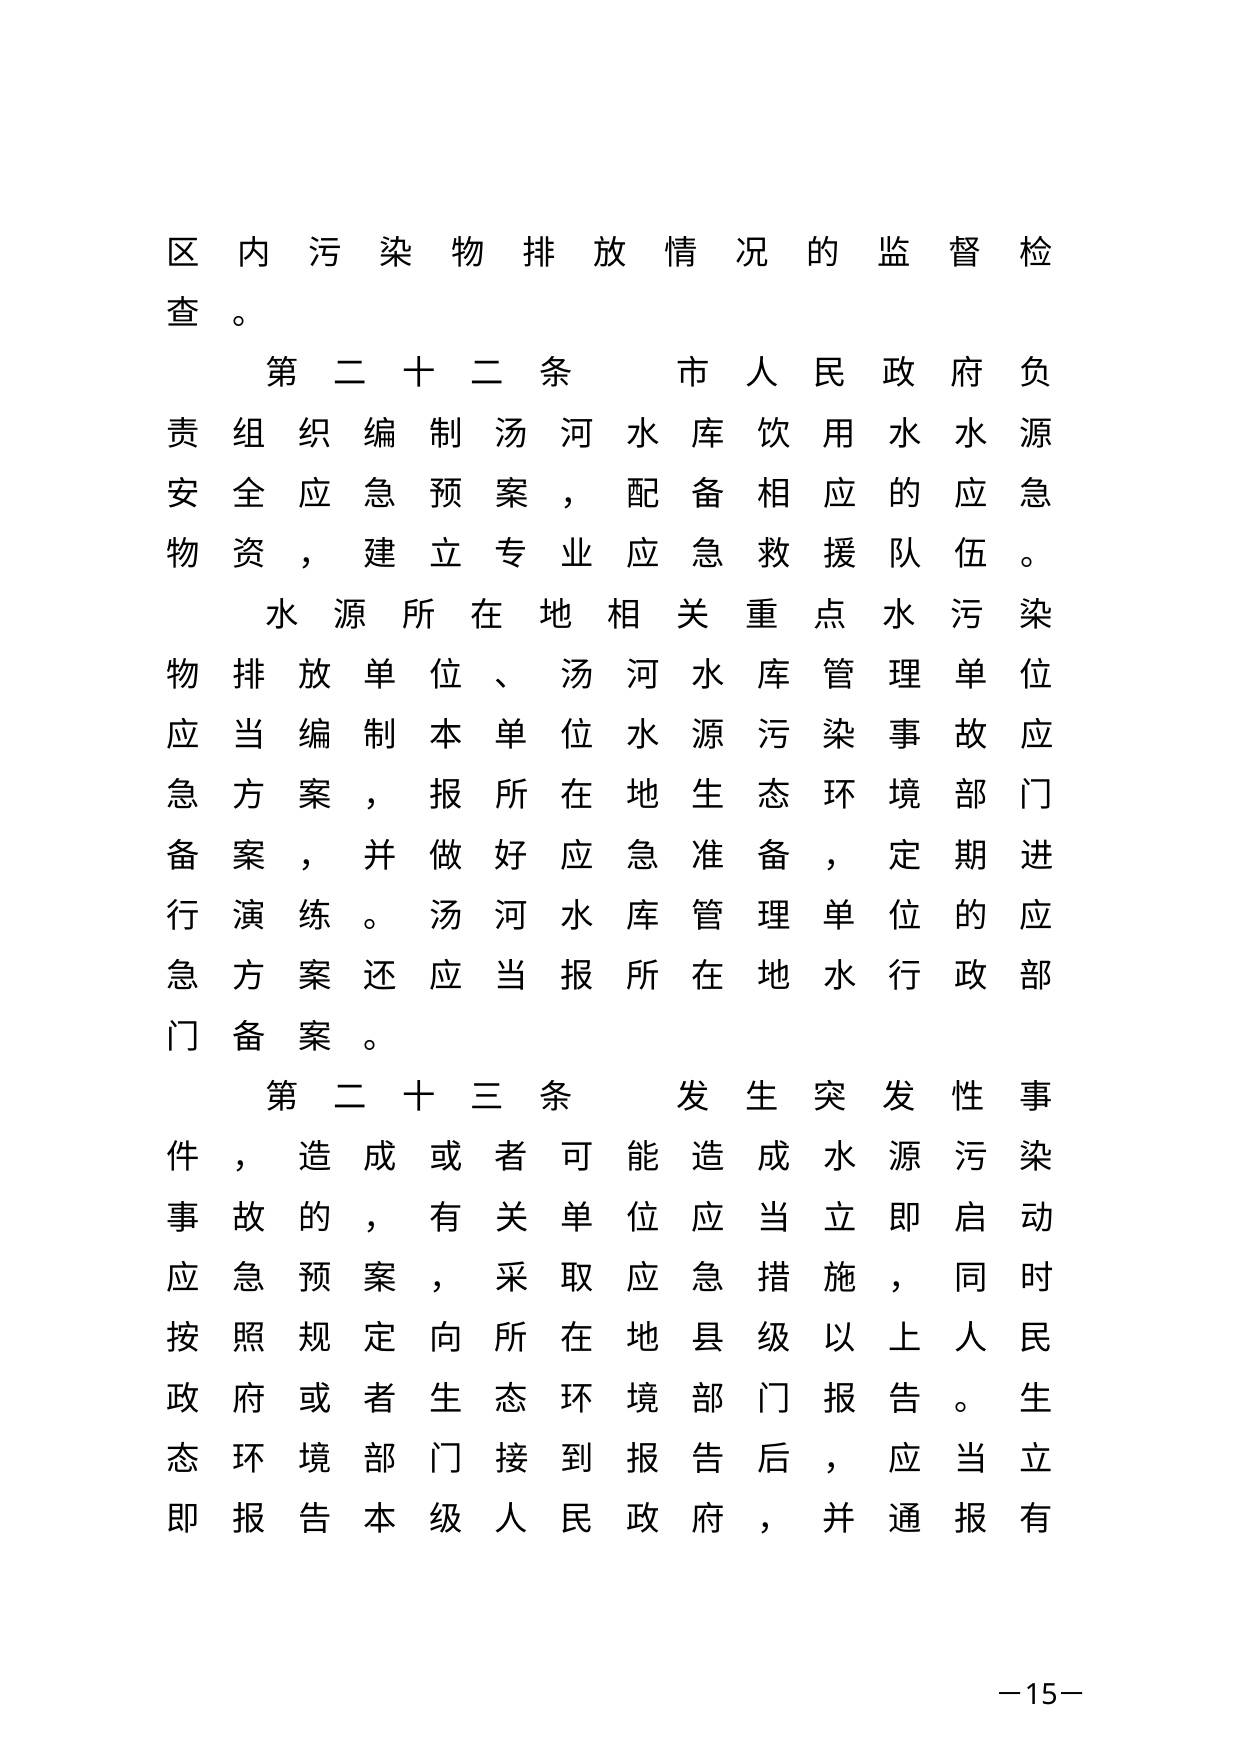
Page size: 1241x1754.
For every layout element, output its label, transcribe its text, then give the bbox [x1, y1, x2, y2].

text 第二十二条 市人民政府负责组织编制汤河水库饮用水水源安全应急预案，配备相应的应急物资，建立专业应急救援队伍。 [167, 340, 1085, 581]
text 水源所在地相关重点水污染物排放单位、汤河水库管理单位应当编制本单位水源污染事故应急方案，报所在地生态环境部门备案，并做好应急准备，定期进行演练。汤河水库管理单位的应急方案还应当报所在地水行政部门备案。 [167, 581, 1085, 1064]
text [167, 219, 1085, 340]
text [167, 1064, 1085, 1546]
